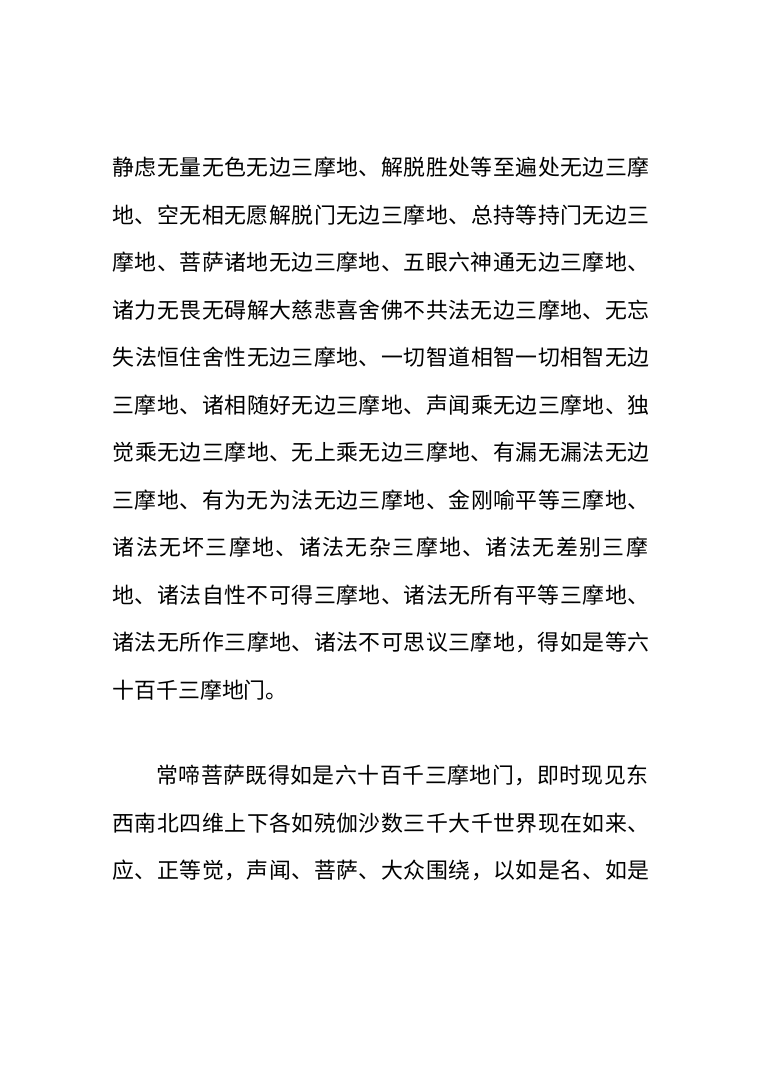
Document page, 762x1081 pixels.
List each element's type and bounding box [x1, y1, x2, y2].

text [112, 150, 649, 704]
text [112, 758, 649, 885]
